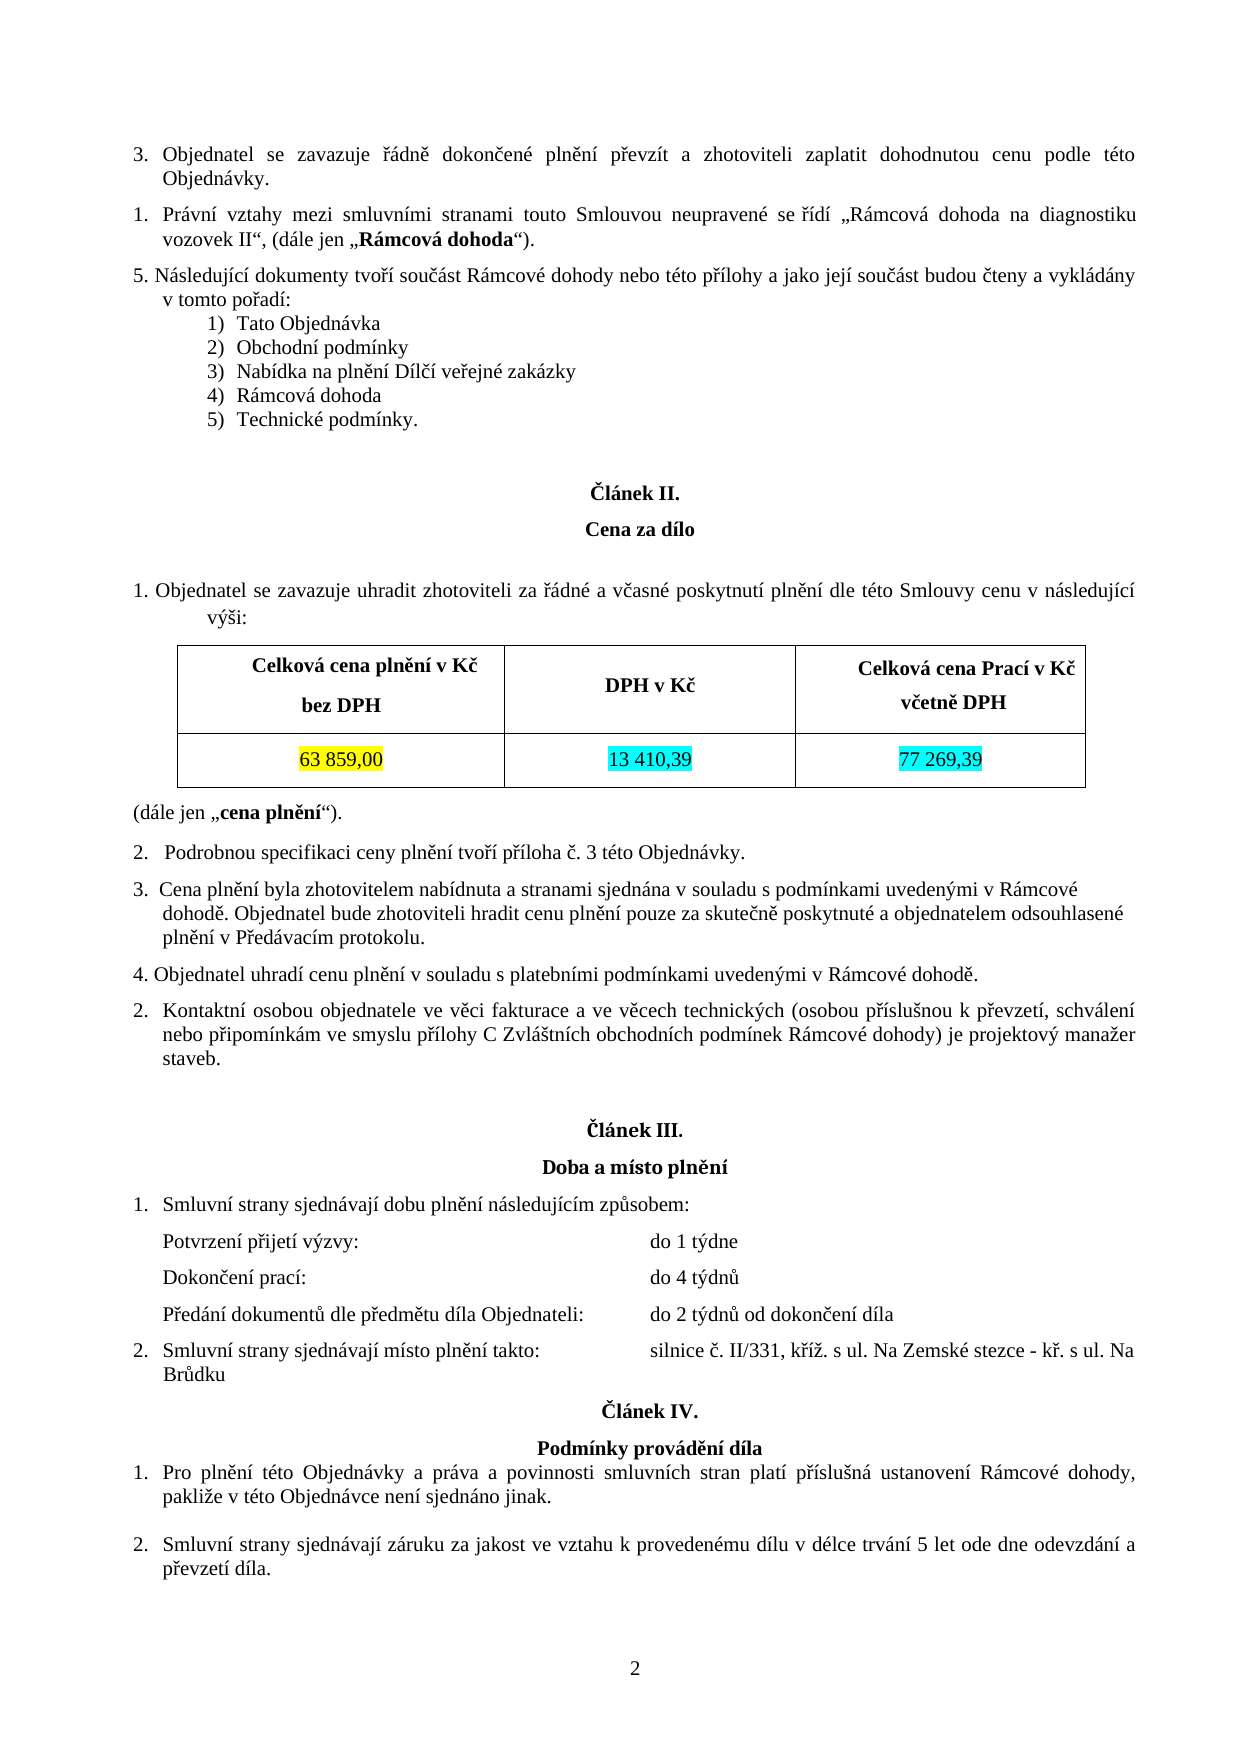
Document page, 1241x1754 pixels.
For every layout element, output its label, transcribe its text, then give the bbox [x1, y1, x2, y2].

text 2. Podrobnou specifikaci ceny plnění tvoří příloha č. 3 této Objednávky. [133, 840, 1137, 864]
text Předání dokumentů dle předmětu díla Objednateli: do 2 týdnů od dokončení díla [133, 1302, 1137, 1326]
text 2. Smluvní strany sjednávají místo plnění takto: silnice č. II/331, kříž. s ul. Na Zemské stezce - kř. s ul. Na Brůdku [133, 1338, 1137, 1386]
text Článek IV. [162, 1399, 1137, 1423]
list Tato Objednávka [207, 311, 1137, 335]
table_cell 77 269,39 [796, 734, 1085, 787]
subtitle Doba a místo plnění [133, 1156, 1137, 1179]
text (dále jen „cena plnění“). [133, 800, 1137, 824]
table_header Celková cena Prací v Kč včetně DPH [796, 646, 1085, 733]
list Smluvní strany sjednávají záruku za jakost ve vztahu k provedenému dílu v délce trvání 5 let ode dne odevzdání a převzetí díla. [133, 1532, 1137, 1580]
list Obchodní podmínky [207, 335, 1137, 359]
list Nabídka na plnění Dílčí veřejné zakázky [207, 359, 1137, 383]
table_header Celková cena plnění v Kč bez DPH [178, 646, 504, 733]
text 4. Objednatel uhradí cenu plnění v souladu s platebními podmínkami uvedenými v Rámcové dohodě. [133, 961, 1137, 986]
text Článek II. [133, 481, 1137, 504]
list Smluvní strany sjednávají dobu plnění následujícím způsobem: [133, 1192, 1137, 1216]
list Technické podmínky. [207, 407, 1137, 431]
table_cell 63 859,00 [178, 734, 504, 787]
text Cena za dílo [59, 517, 1137, 541]
list Pro plnění této Objednávky a práva a povinnosti smluvních stran platí příslušná ustanovení Rámcové dohody, pakliže v této Objednávce není sjednáno jinak. [133, 1459, 1137, 1508]
text 1. Objednatel se zavazuje uhradit zhotoviteli za řádné a včasné poskytnutí plnění dle této Smlouvy cenu v následující výši: [133, 578, 1137, 629]
text 3. Cena plnění byla zhotovitelem nabídnuta a stranami sjednána v souladu s podmínkami uvedenými v Rámcové dohodě. Objednatel bude zhotoviteli hradit cenu plnění pouze za skutečně poskytnuté a objednatelem odsouhlasené plnění v Předávacím protokolu. [133, 877, 1137, 949]
table_header DPH v Kč [505, 646, 795, 733]
text Potvrzení přijetí výzvy: do 1 týdne [133, 1229, 1137, 1253]
text Dokončení prací: do 4 týdnů [133, 1265, 1137, 1289]
list Kontaktní osobou objednatele ve věci fakturace a ve věcech technických (osobou příslušnou k převzetí, schválení nebo připomínkám ve smyslu přílohy C Zvláštních obchodních podmínek Rámcové dohody) je projektový manažer staveb. [133, 998, 1137, 1070]
text Podmínky provádění díla [162, 1436, 1137, 1459]
table_cell 13 410,39 [505, 734, 795, 787]
subtitle Článek III. [133, 1119, 1137, 1143]
text 3. Objednatel se zavazuje řádně dokončené plnění převzít a zhotoviteli zaplatit dohodnutou cenu podle této Objednávky. [133, 142, 1137, 190]
text 5. Následující dokumenty tvoří součást Rámcové dohody nebo této přílohy a jako její součást budou čteny a vykládány v tomto pořadí: [133, 263, 1137, 311]
list Právní vztahy mezi smluvními stranami touto Smlouvou neupravené se řídí „Rámcová dohoda na diagnostiku vozovek II“, (dále jen „Rámcová dohoda“). [133, 202, 1137, 251]
list Rámcová dohoda [207, 383, 1137, 407]
